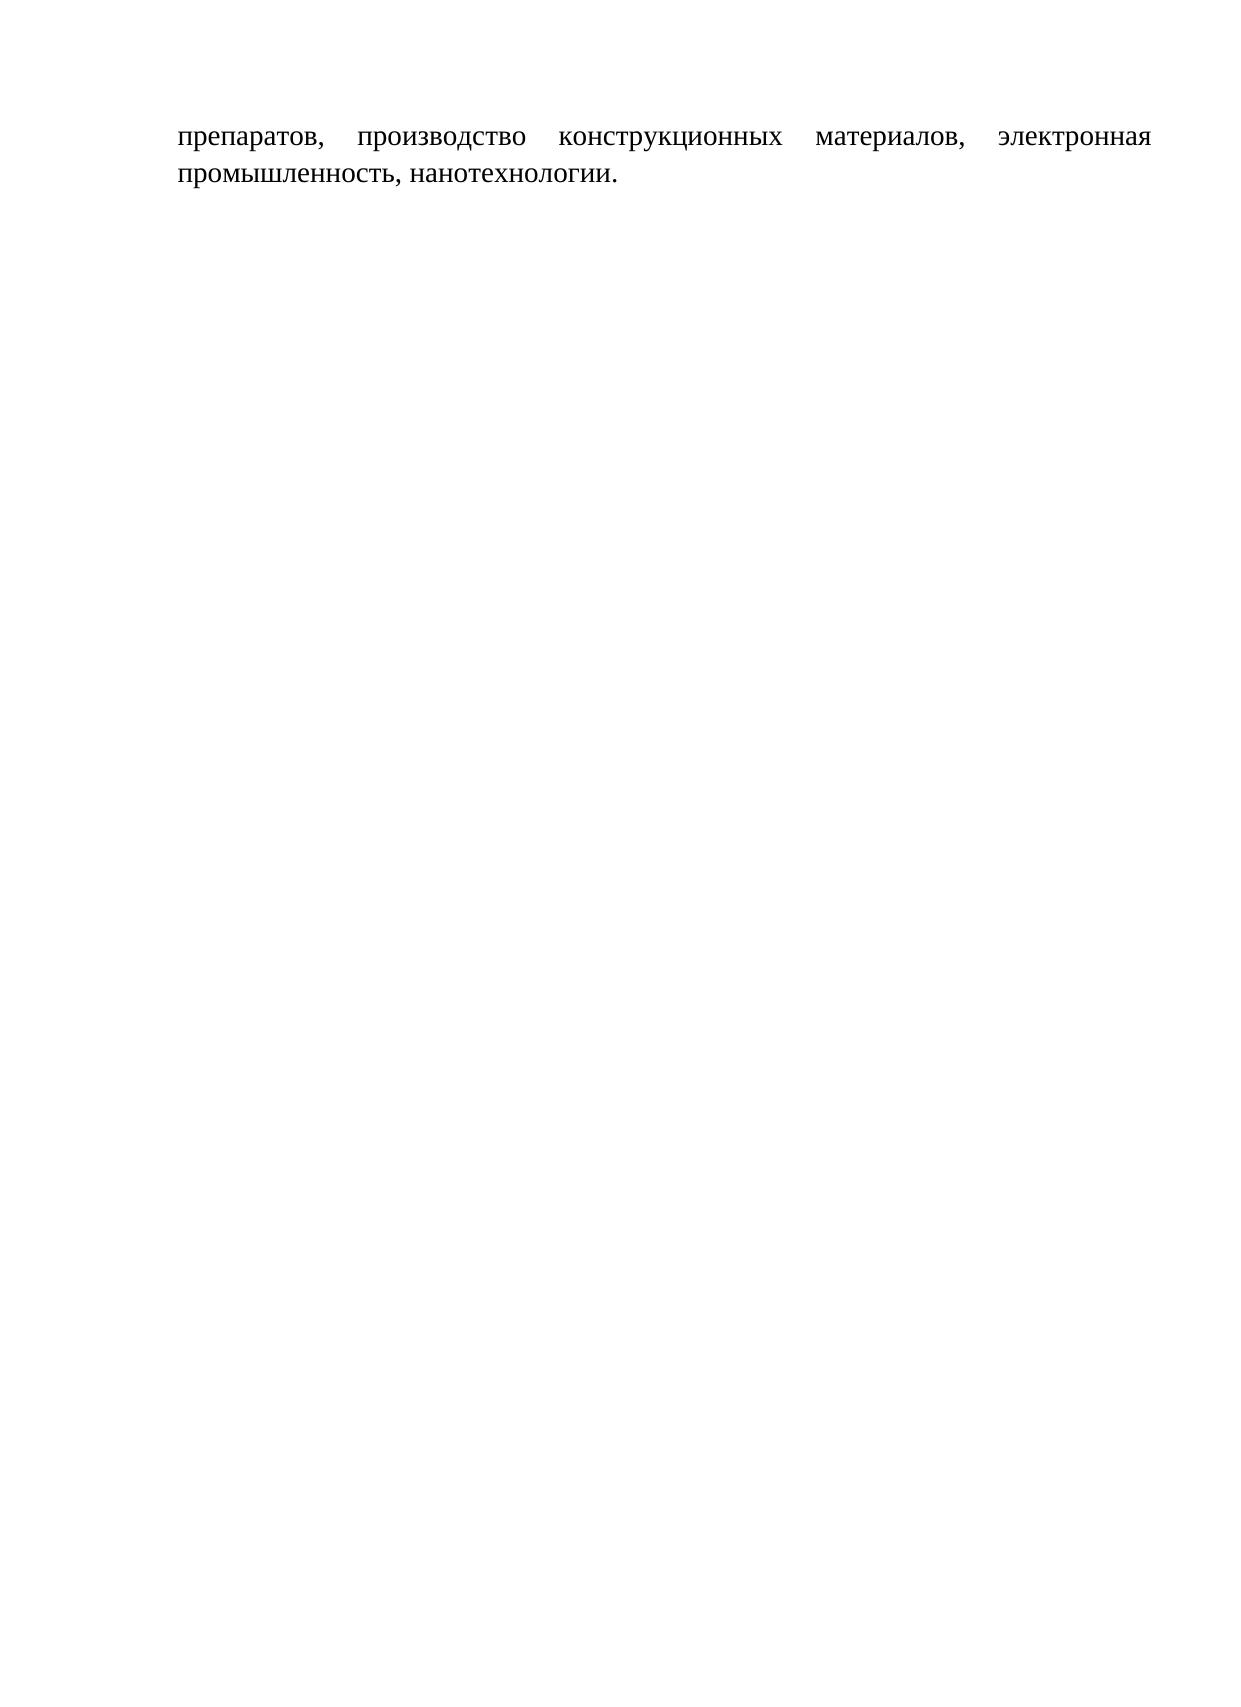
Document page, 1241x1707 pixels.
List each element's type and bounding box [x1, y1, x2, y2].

text [177, 118, 1152, 188]
